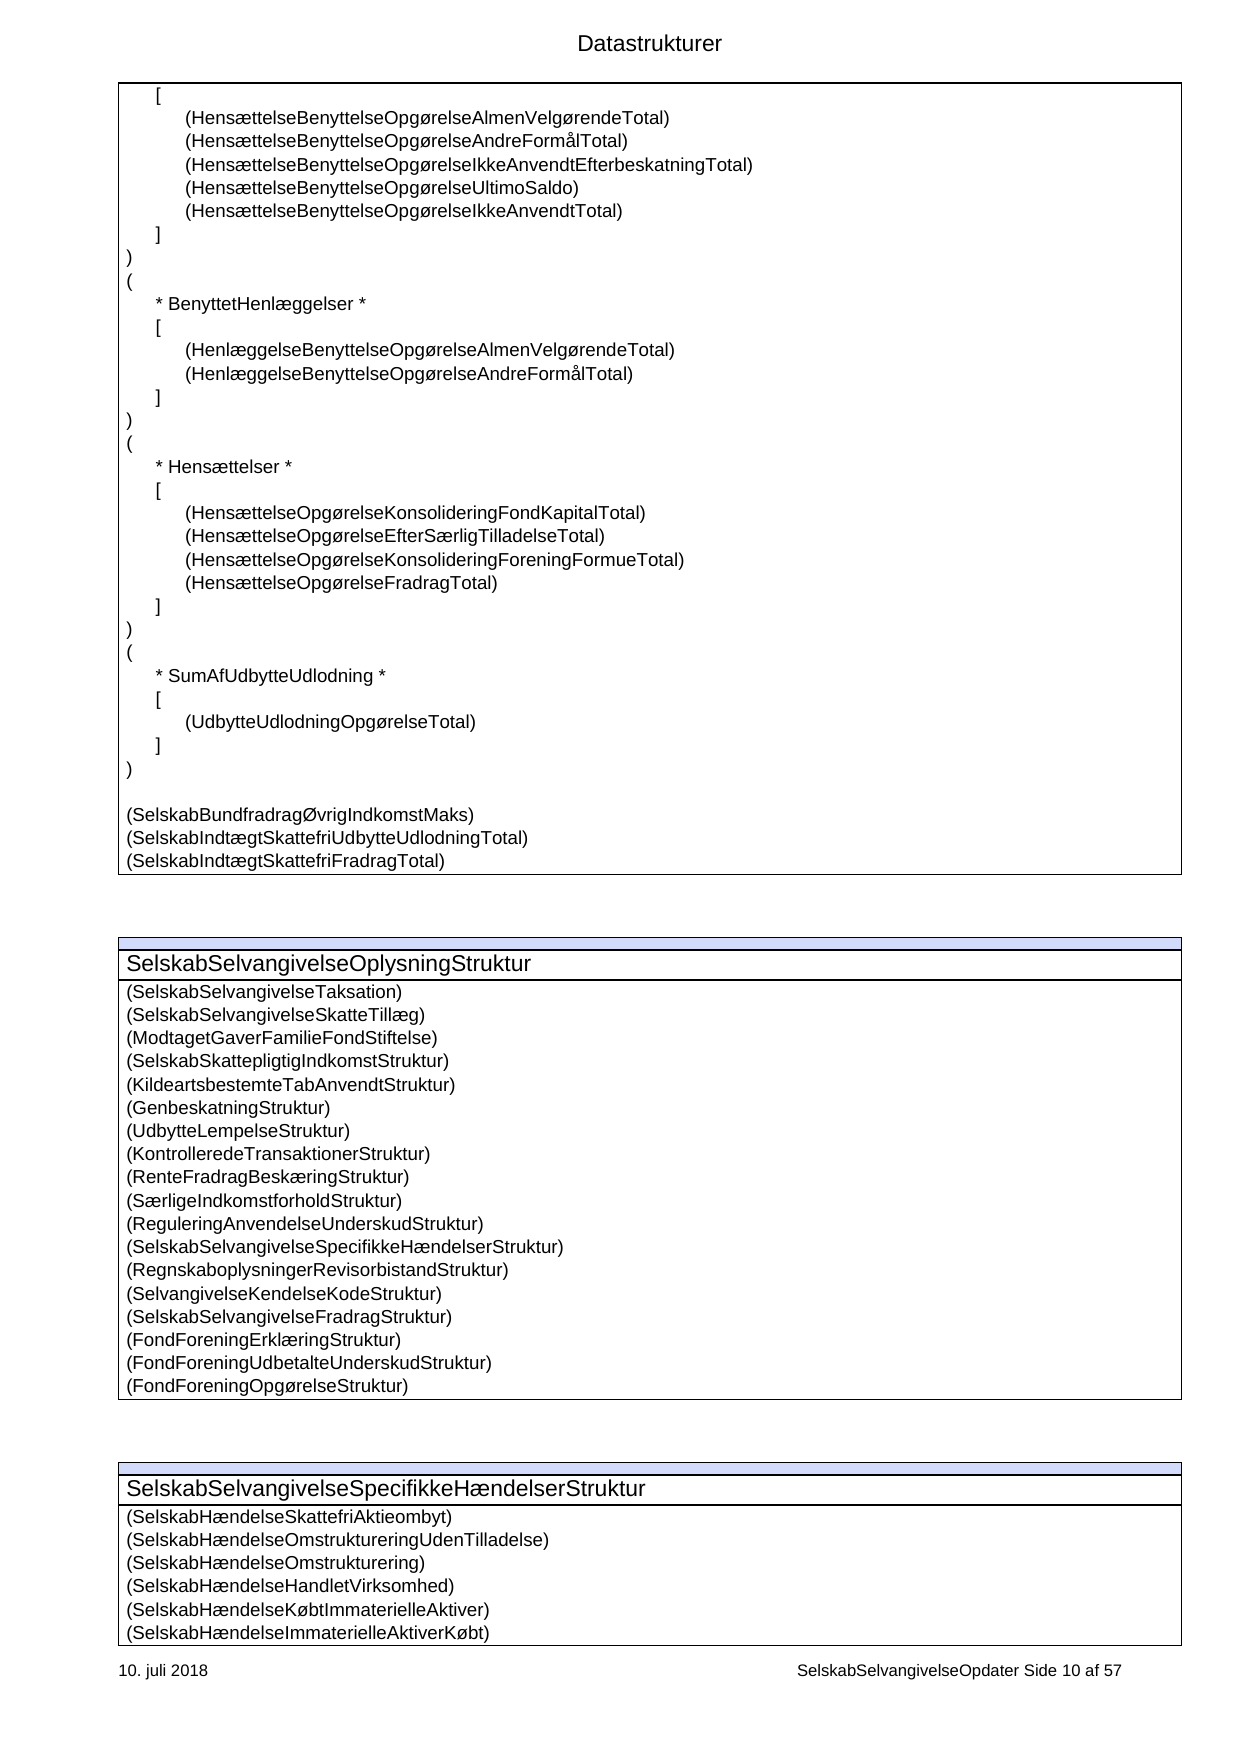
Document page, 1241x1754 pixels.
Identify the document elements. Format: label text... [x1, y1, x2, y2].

table_header [119, 938, 1181, 949]
table_cell SelskabSelvangivelseOplysningStruktur [119, 951, 1181, 979]
table_cell SelskabSelvangivelseSpecifikkeHændelserStruktur [119, 1476, 1181, 1504]
table_cell (SelskabSelvangivelseTaksation) (SelskabSelvangivelseSkatteTillæg) (ModtagetGaverFamilieFondStiftelse) (SelskabSkattepligtigIndkomstStruktur) (KildeartsbestemteTabAnvendtStruktur) (GenbeskatningStruktur) (UdbytteLempelseStruktur) (KontrolleredeTransaktionerStruktur) (RenteFradragBeskæringStruktur) (SærligeIndkomstforholdStruktur) (ReguleringAnvendelseUnderskudStruktur) (SelskabSelvangivelseSpecifikkeHændelserStruktur) (RegnskaboplysningerRevisorbistandStruktur) (SelvangivelseKendelseKodeStruktur) (SelskabSelvangivelseFradragStruktur) (FondForeningErklæringStruktur) (FondForeningUdbetalteUnderskudStruktur) (FondForeningOpgørelseStruktur) [119, 981, 1181, 1399]
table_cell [119, 1506, 1181, 1645]
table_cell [119, 84, 1181, 874]
table_header [119, 1463, 1181, 1474]
